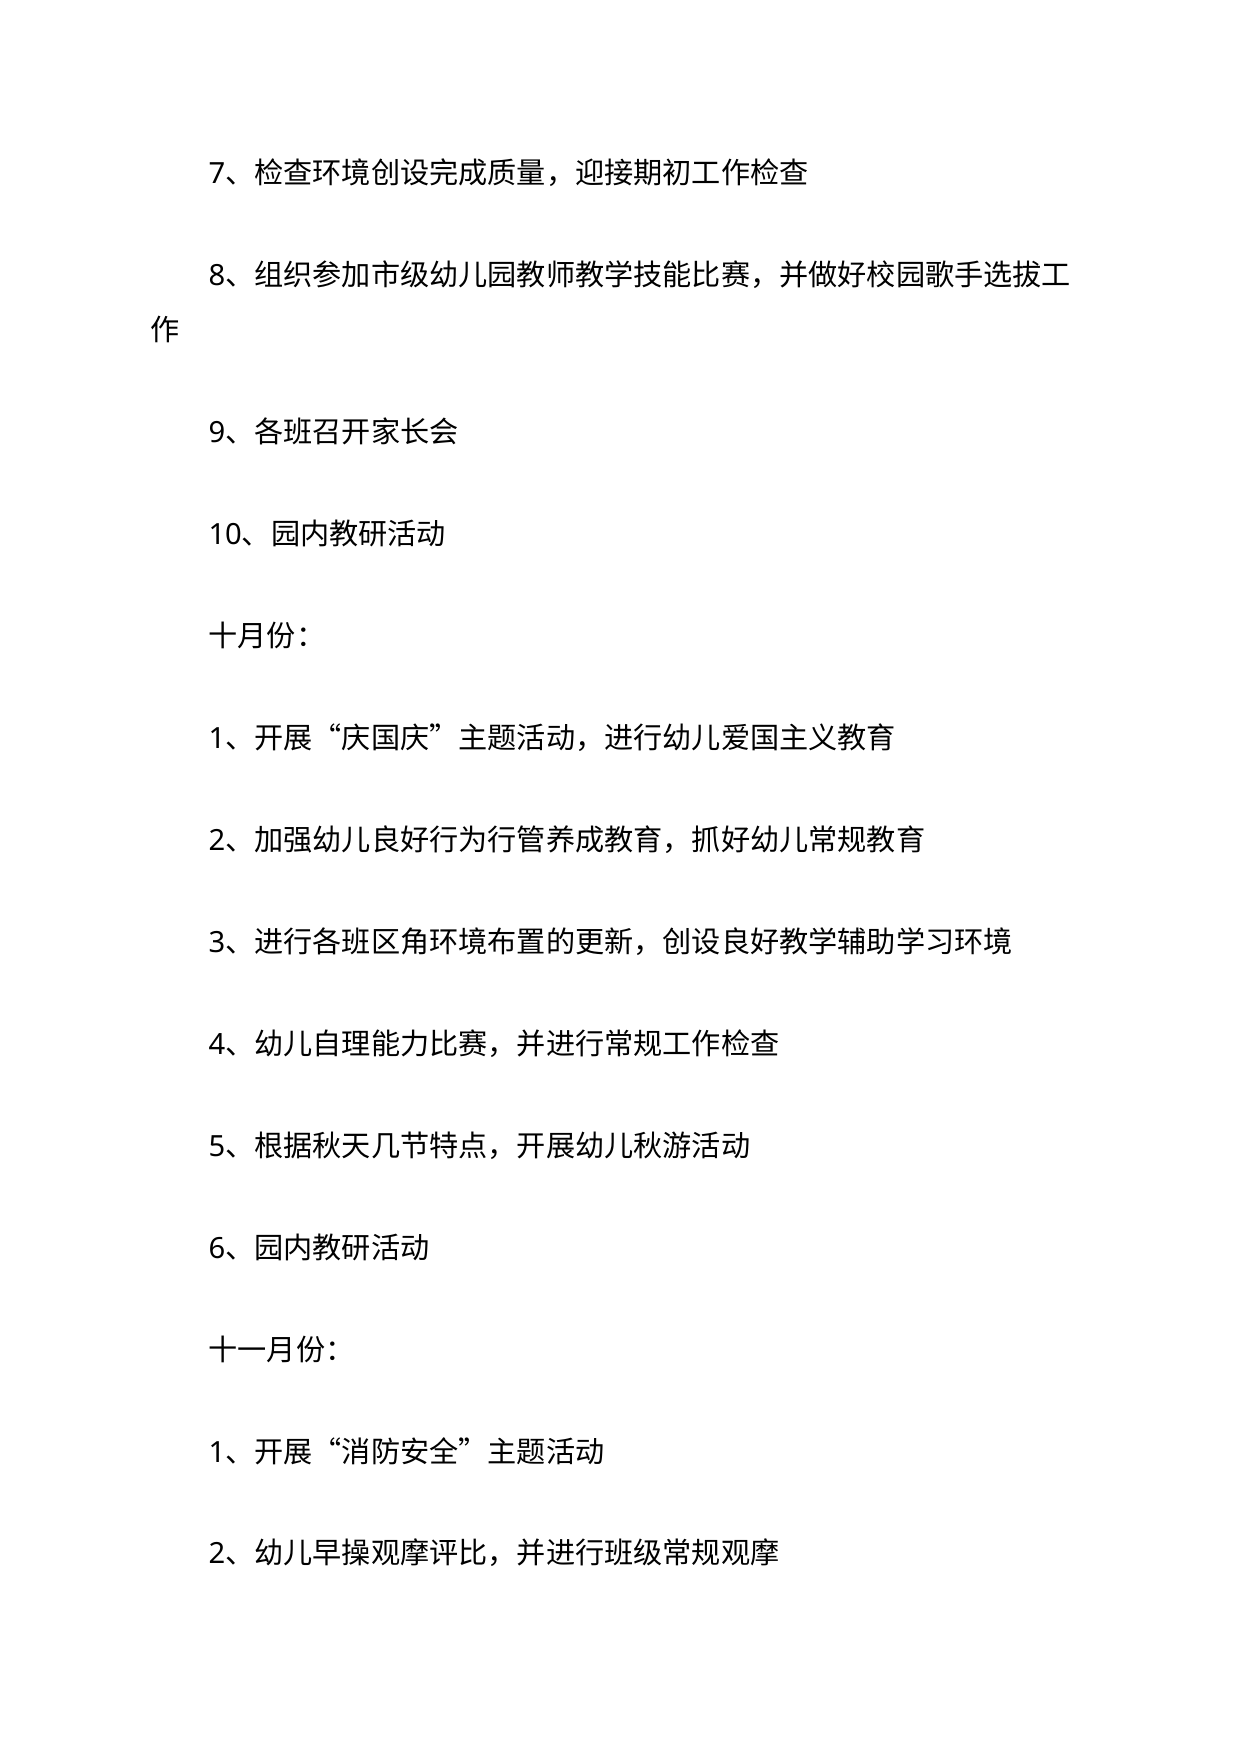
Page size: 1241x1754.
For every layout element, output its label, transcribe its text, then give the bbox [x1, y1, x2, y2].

text 6、园内教研活动 [150, 1224, 1090, 1267]
text 十月份： [150, 613, 1090, 655]
text 1、开展“庆国庆”主题活动，进行幼儿爱国主义教育 [150, 714, 1090, 757]
text 1、开展“消防安全”主题活动 [150, 1428, 1090, 1471]
text 4、幼儿自理能力比赛，并进行常规工作检查 [150, 1020, 1090, 1063]
text 5、根据秋天几节特点，开展幼儿秋游活动 [150, 1122, 1090, 1165]
text 3、进行各班区角环境布置的更新，创设良好教学辅助学习环境 [150, 918, 1090, 961]
text 7、检查环境创设完成质量，迎接期初工作检查 [150, 150, 1090, 192]
text 2、幼儿早操观摩评比，并进行班级常规观摩 [150, 1530, 1090, 1572]
text 十一月份： [150, 1326, 1090, 1369]
text 9、各班召开家长会 [150, 409, 1090, 451]
text 2、加强幼儿良好行为行管养成教育，抓好幼儿常规教育 [150, 816, 1090, 859]
text 8、组织参加市级幼儿园教师教学技能比赛，并做好校园歌手选拔工作 [150, 252, 1090, 349]
text 10、园内教研活动 [150, 511, 1090, 553]
